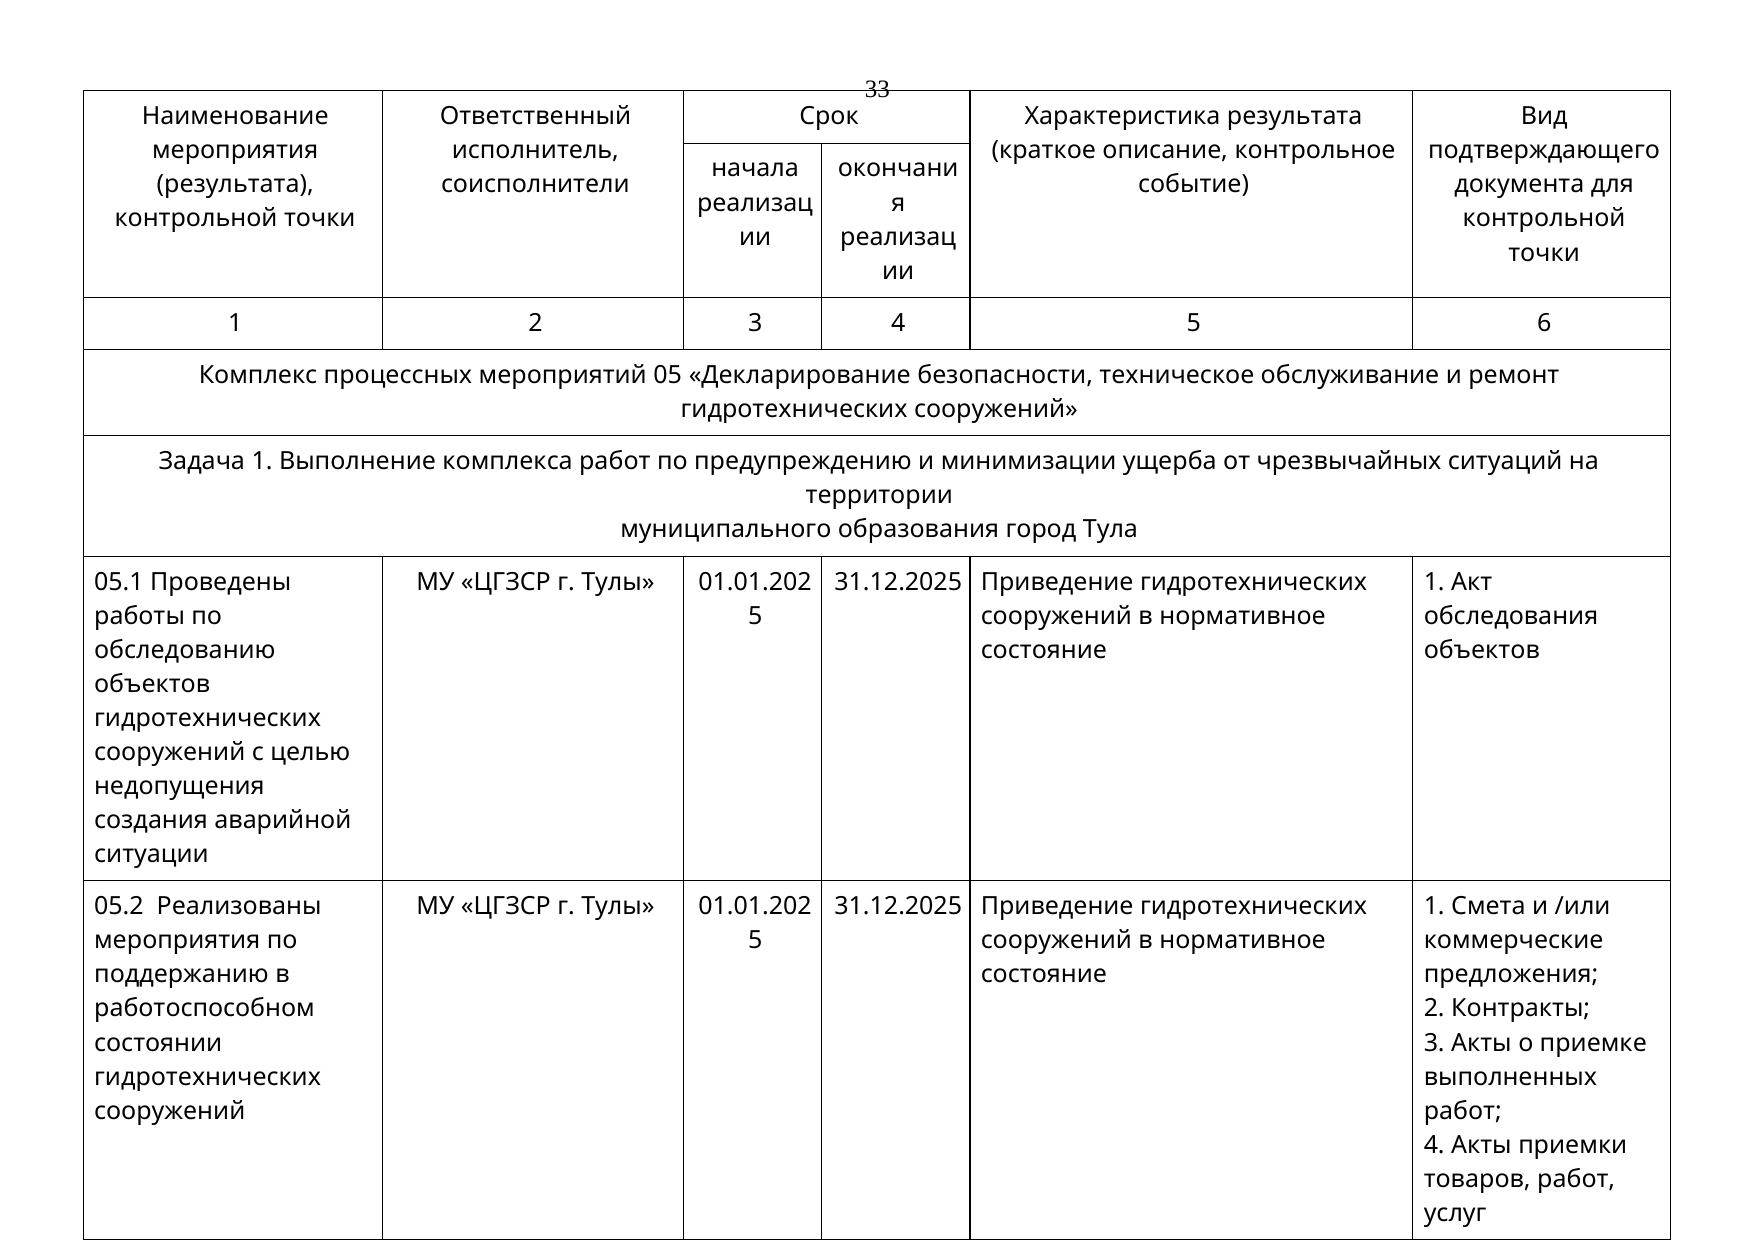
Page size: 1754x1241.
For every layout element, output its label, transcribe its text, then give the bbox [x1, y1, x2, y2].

table_cell 01.01.2025 [684, 881, 821, 1239]
table_cell 1 [84, 298, 382, 349]
table_cell МУ «ЦГЗСР г. Тулы» [383, 881, 683, 1239]
table_cell Приведение гидротехнических сооружений в нормативное состояние [971, 881, 1412, 1239]
table_cell начала реализации [684, 144, 821, 297]
table_cell 1. Акт обследования объектов [1413, 557, 1670, 880]
table_header Вид подтверждающего документа для контрольной точки [1413, 91, 1670, 297]
table_cell 05.2 Реализованы мероприятия по поддержанию в работоспособном состоянии гидротехнических сооружений [84, 881, 382, 1239]
table_header Срок [684, 91, 969, 143]
table_cell МУ «ЦГЗСР г. Тулы» [383, 557, 683, 880]
table_header Ответственный исполнитель, соисполнители [383, 91, 683, 297]
table_cell Комплекс процессных мероприятий 05 «Декларирование безопасности, техническое обслуживание и ремонт гидротехнических сооружений» [84, 350, 1670, 435]
table_cell 6 [1413, 298, 1670, 349]
table_cell 01.01.2025 [684, 557, 821, 880]
table_cell окончания реализации [822, 144, 969, 297]
table_cell Приведение гидротехнических сооружений в нормативное состояние [971, 557, 1412, 880]
table_cell 05.1 Проведены работы по обследованию объектов гидротехнических сооружений с целью недопущения создания аварийной ситуации [84, 557, 382, 880]
table_header Наименование мероприятия (результата), контрольной точки [84, 91, 382, 297]
table_cell 5 [971, 298, 1412, 349]
table_cell 3 [684, 298, 821, 349]
table_cell 31.12.2025 [822, 881, 969, 1239]
table_cell 1. Смета и /или коммерческие предложения; 2. Контракты; 3. Акты о приемке выполненных работ; 4. Акты приемки товаров, работ, услуг [1413, 881, 1670, 1239]
table_cell 2 [383, 298, 683, 349]
table_header Характеристика результата (краткое описание, контрольное событие) [971, 91, 1412, 297]
table_cell Задача 1. Выполнение комплекса работ по предупреждению и минимизации ущерба от чрезвычайных ситуаций на территории муниципального образования город Тула [84, 436, 1670, 556]
table_cell 31.12.2025 [822, 557, 969, 880]
table_cell 4 [822, 298, 969, 349]
